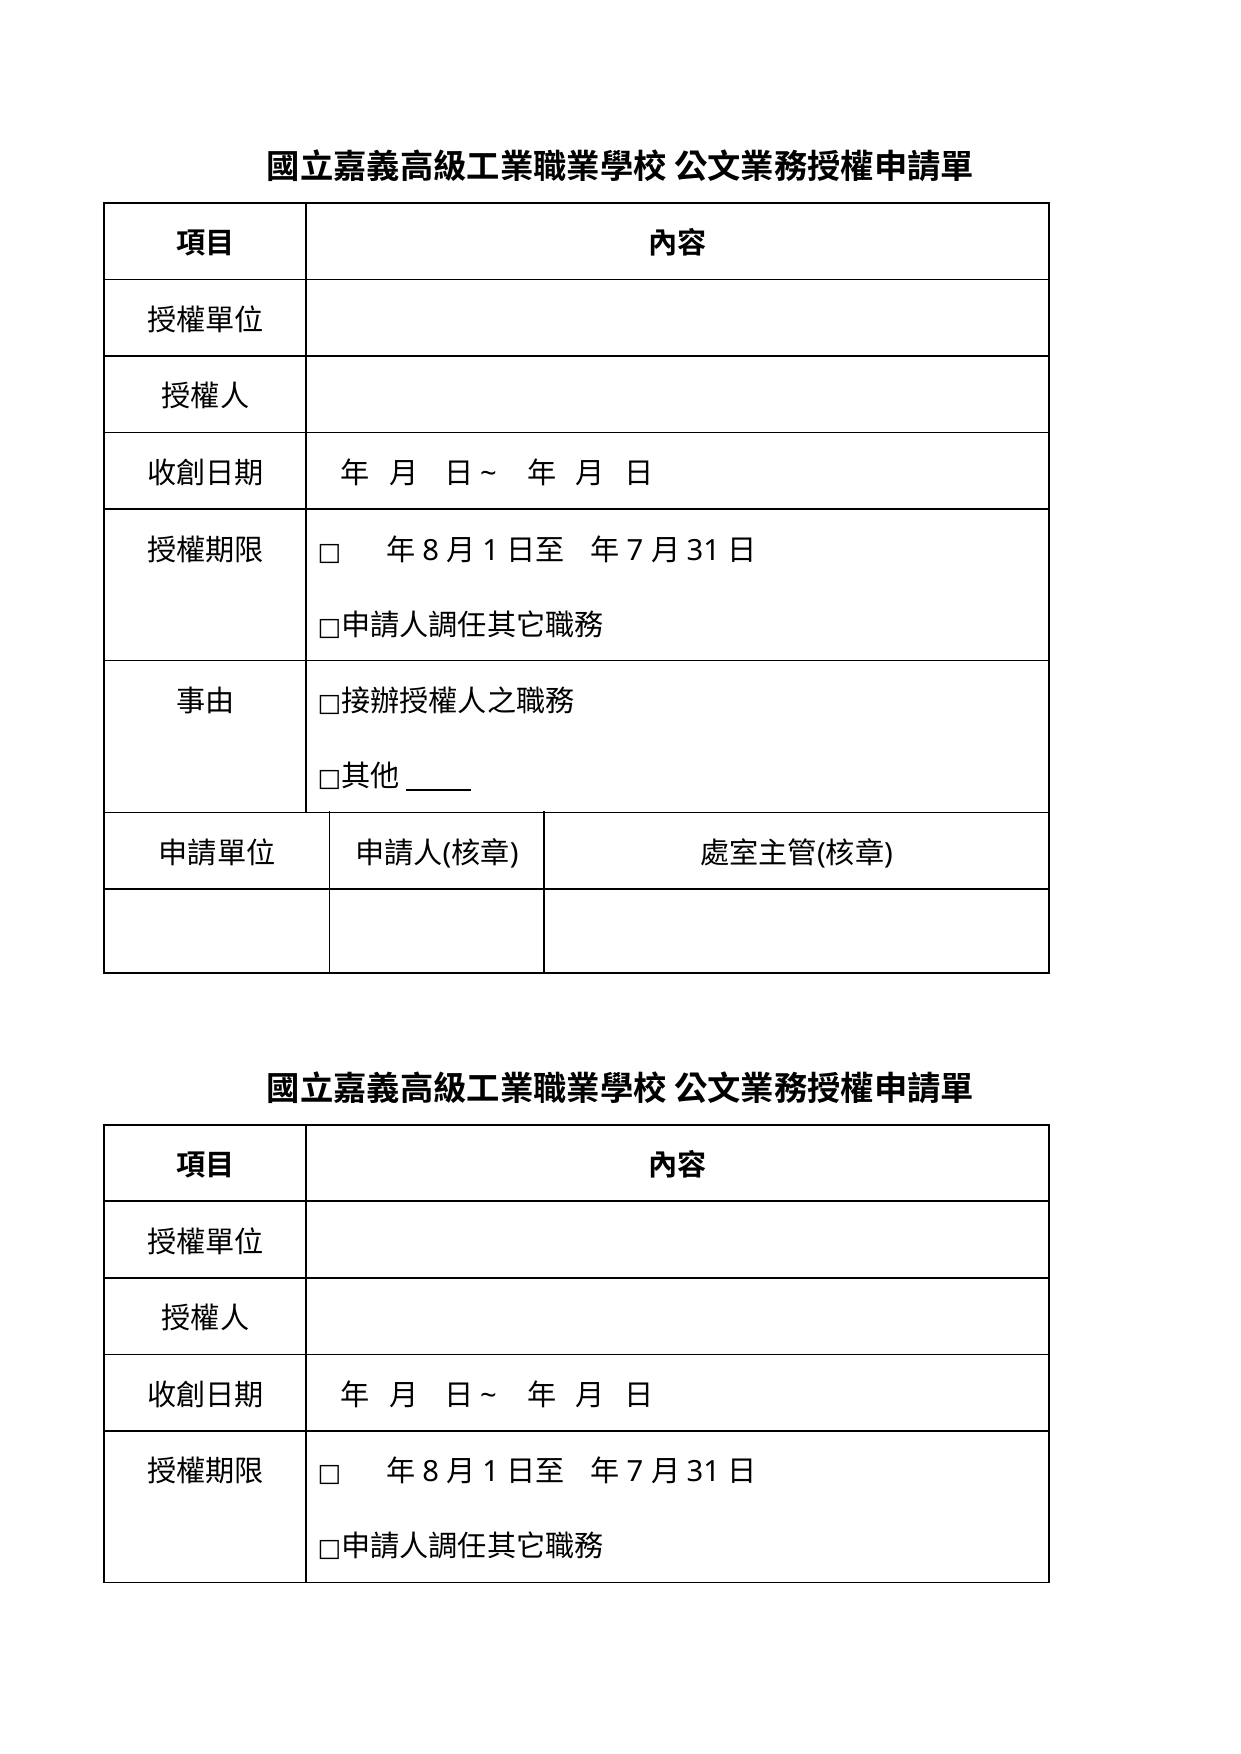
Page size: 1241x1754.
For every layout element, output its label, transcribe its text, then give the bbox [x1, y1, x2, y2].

table_cell 申請人(核章) [330, 813, 543, 888]
table_cell 處室主管(核章) [545, 813, 1048, 888]
table_cell 授權單位 [105, 1202, 305, 1277]
table_cell [105, 890, 329, 972]
table_cell 授權人 [105, 1279, 305, 1353]
table_cell □ 年 8 月 1 日至 年 7 月 31 日 □申請人調任其它職務 [307, 510, 1048, 660]
table_header 項目 [105, 1126, 305, 1200]
table_cell [330, 890, 543, 972]
table_cell □接辦授權人之職務 □其他 [307, 661, 1048, 811]
table_cell [307, 357, 1048, 432]
table_cell 授權人 [105, 357, 305, 432]
table_cell 年 月 日 ~ 年 月 日 [307, 433, 1048, 508]
table_cell [307, 1279, 1048, 1353]
table_cell 年 月 日 ~ 年 月 日 [307, 1355, 1048, 1430]
table_cell 申請單位 [105, 813, 329, 888]
table_cell 收創日期 [105, 1355, 305, 1430]
table_header 內容 [307, 1126, 1048, 1200]
table_cell [545, 890, 1048, 972]
table_cell [307, 1202, 1048, 1277]
table_cell 授權期限 [105, 510, 305, 660]
table_cell □ 年 8 月 1 日至 年 7 月 31 日 □申請人調任其它職務 [307, 1432, 1048, 1582]
table_cell 事由 [105, 661, 305, 811]
text 國立嘉義高級工業職業學校 公文業務授權申請單 [118, 127, 1122, 202]
table_header 內容 [307, 204, 1048, 278]
table_cell 授權單位 [105, 280, 305, 355]
table_header 項目 [105, 204, 305, 278]
text 國立嘉義高級工業職業學校 公文業務授權申請單 [118, 1049, 1122, 1124]
table_cell [307, 280, 1048, 355]
table_cell 收創日期 [105, 433, 305, 508]
table_cell 授權期限 [105, 1432, 305, 1582]
